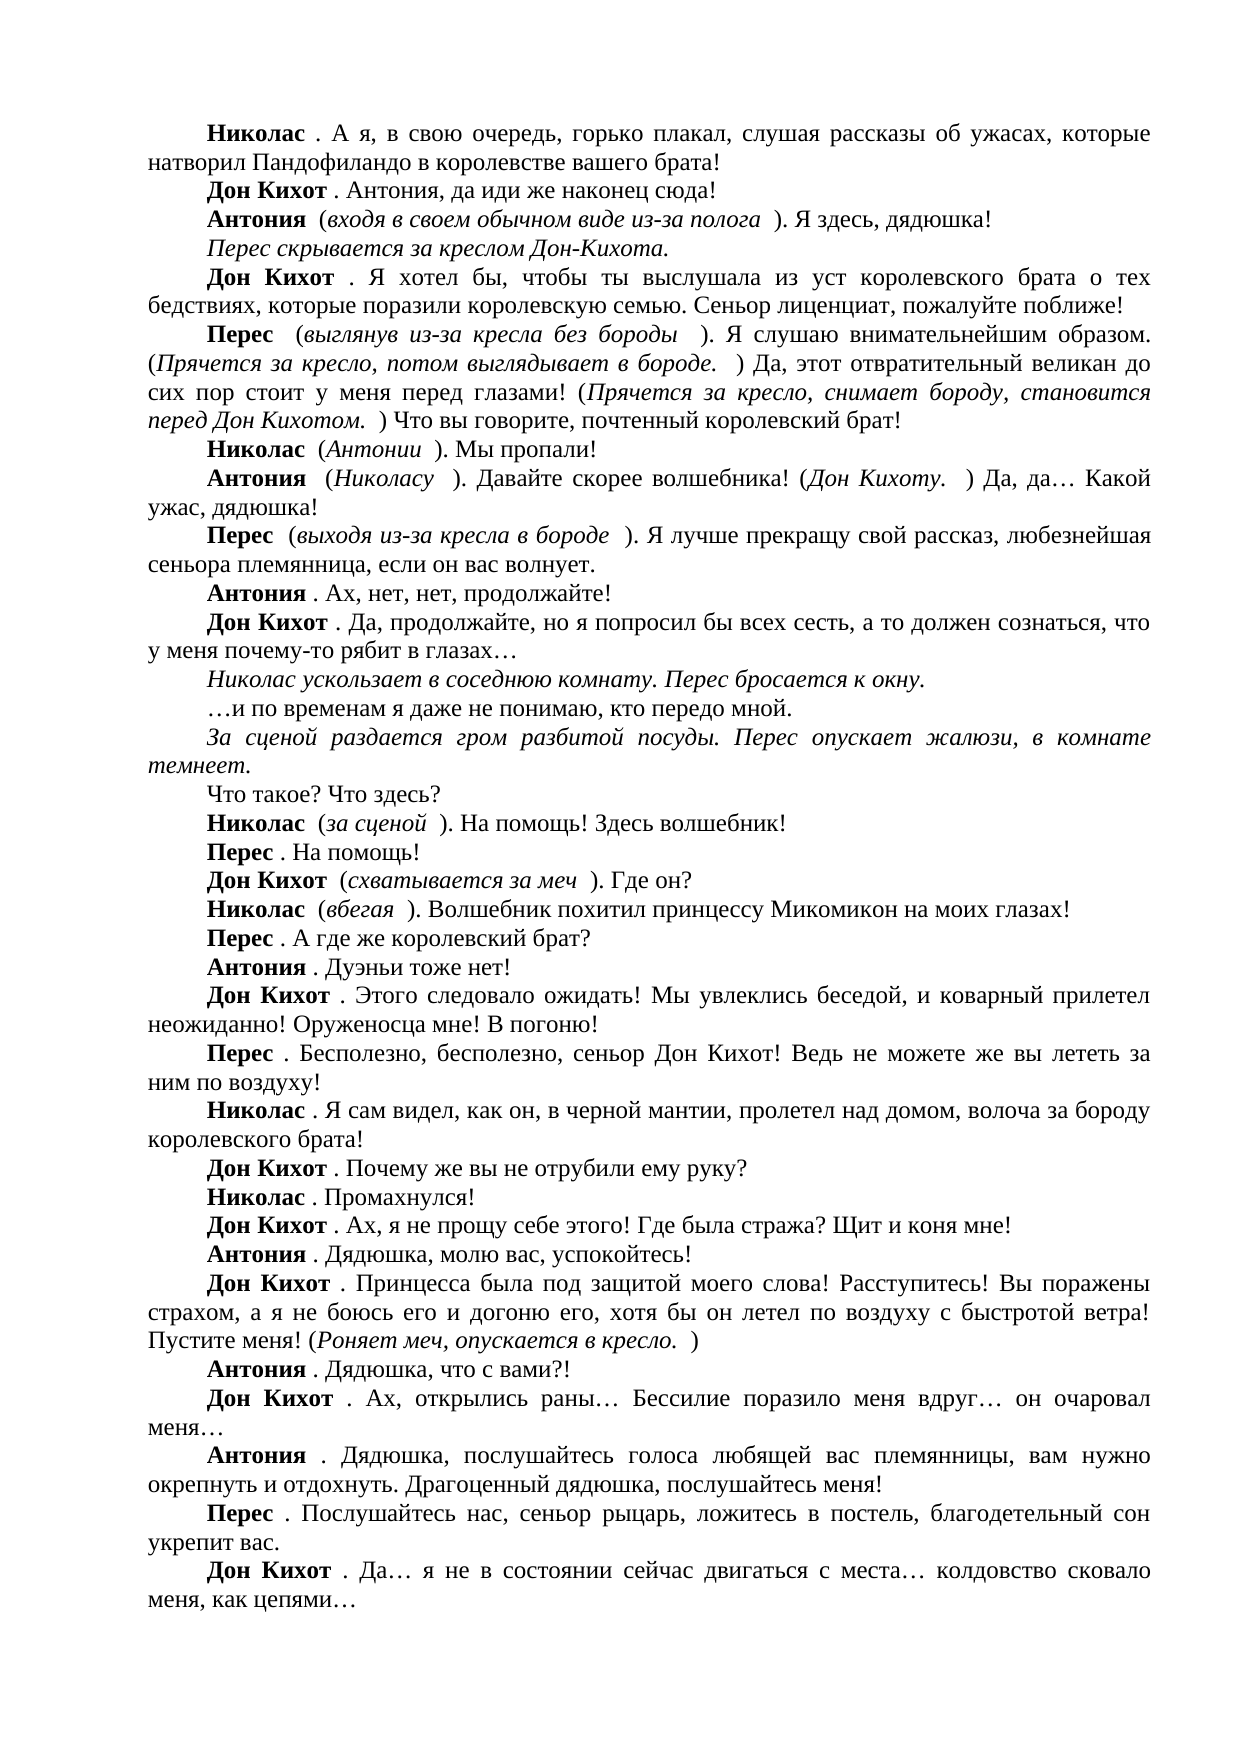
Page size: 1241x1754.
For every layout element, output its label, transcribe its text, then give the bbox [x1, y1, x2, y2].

text Николас ускользает в соседнюю комнату. Перес бросается к окну. [148, 664, 1152, 693]
text Николас (Антонии ). Мы пропали! [148, 434, 1152, 463]
text Дон Кихот . Почему же вы не отрубили ему руку? [148, 1153, 1152, 1182]
text Николас . Я сам видел, как он, в черной мантии, пролетел над домом, волоча за бороду королевского брата! [148, 1096, 1152, 1153]
text Антония . Дядюшка, молю вас, успокойтесь! [148, 1239, 1152, 1268]
text За сценой раздается гром разбитой посуды. Перес опускает жалюзи, в комнате темнеет. [148, 722, 1152, 779]
text Николас . Промахнулся! [148, 1182, 1152, 1211]
text Дон Кихот (схватывается за меч ). Где он? [148, 866, 1152, 894]
text Перес . Послушайтесь нас, сеньор рыцарь, ложитесь в постель, благодетельный сон укрепит вас. [148, 1498, 1152, 1556]
text Николас . А я, в свою очередь, горько плакал, слушая рассказы об ужасах, которые натворил Пандофиландо в королевстве вашего брата! [148, 118, 1152, 176]
text Перес (выходя из-за кресла в бороде ). Я лучше прекращу свой рассказ, любезнейшая сеньора племянница, если он вас волнует. [148, 521, 1152, 578]
text Дон Кихот . Этого следовало ожидать! Мы увлеклись беседой, и коварный прилетел неожиданно! Оруженосца мне! В погоню! [148, 981, 1152, 1038]
text Дон Кихот . Ах, открылись раны… Бессилие поразило меня вдруг… он очаровал меня… [148, 1383, 1152, 1441]
text Перес (выглянув из-за кресла без бороды ). Я слушаю внимательнейшим образом. (Прячется за кресло, потом выглядывает в бороде. ) Да, этот отвратительный великан до сих пор стоит у меня перед глазами! (Прячется за кресло, снимает бороду, становится перед Дон Кихотом. ) Что вы говорите, почтенный королевский брат! [148, 319, 1152, 434]
text Дон Кихот . Да, продолжайте, но я попросил бы всех сесть, а то должен сознаться, что у меня почему-то рябит в глазах… [148, 607, 1152, 664]
text Перес скрывается за креслом Дон-Кихота. [148, 233, 1152, 262]
text Дон Кихот . Да… я не в состоянии сейчас двигаться с места… колдовство сковало меня, как цепями… [148, 1556, 1152, 1613]
text Антония . Ах, нет, нет, продолжайте! [148, 578, 1152, 607]
text Антония . Дуэньи тоже нет! [148, 952, 1152, 981]
text Антония (входя в своем обычном виде из-за полога ). Я здесь, дядюшка! [148, 204, 1152, 233]
text Перес . А где же королевский брат? [148, 923, 1152, 952]
text Дон Кихот . Я хотел бы, чтобы ты выслушала из уст королевского брата о тех бедствиях, которые поразили королевскую семью. Сеньор лиценциат, пожалуйте поближе! [148, 262, 1152, 319]
text Дон Кихот . Принцесса была под защитой моего слова! Расступитесь! Вы поражены страхом, а я не боюсь его и догоню его, хотя бы он летел по воздуху с быстротой ветра! Пустите меня! (Роняет меч, опускается в кресло. ) [148, 1268, 1152, 1354]
text Николас (вбегая ). Волшебник похитил принцессу Микомикон на моих глазах! [148, 894, 1152, 923]
text Перес . На помощь! [148, 837, 1152, 866]
text Что такое? Что здесь? [148, 779, 1152, 808]
text Антония (Николасу ). Давайте скорее волшебника! (Дон Кихоту. ) Да, да… Какой ужас, дядюшка! [148, 463, 1152, 521]
text Антония . Дядюшка, что с вами?! [148, 1354, 1152, 1383]
text Антония . Дядюшка, послушайтесь голоса любящей вас племянницы, вам нужно окрепнуть и отдохнуть. Драгоценный дядюшка, послушайтесь меня! [148, 1441, 1152, 1498]
text Николас (за сценой ). На помощь! Здесь волшебник! [148, 808, 1152, 837]
text …и по временам я даже не понимаю, кто передо мной. [148, 693, 1152, 722]
text Дон Кихот . Антония, да иди же наконец сюда! [148, 176, 1152, 204]
text Дон Кихот . Ах, я не прощу себе этого! Где была стража? Щит и коня мне! [148, 1211, 1152, 1239]
text Перес . Бесполезно, бесполезно, сеньор Дон Кихот! Ведь не можете же вы лететь за ним по воздуху! [148, 1038, 1152, 1096]
